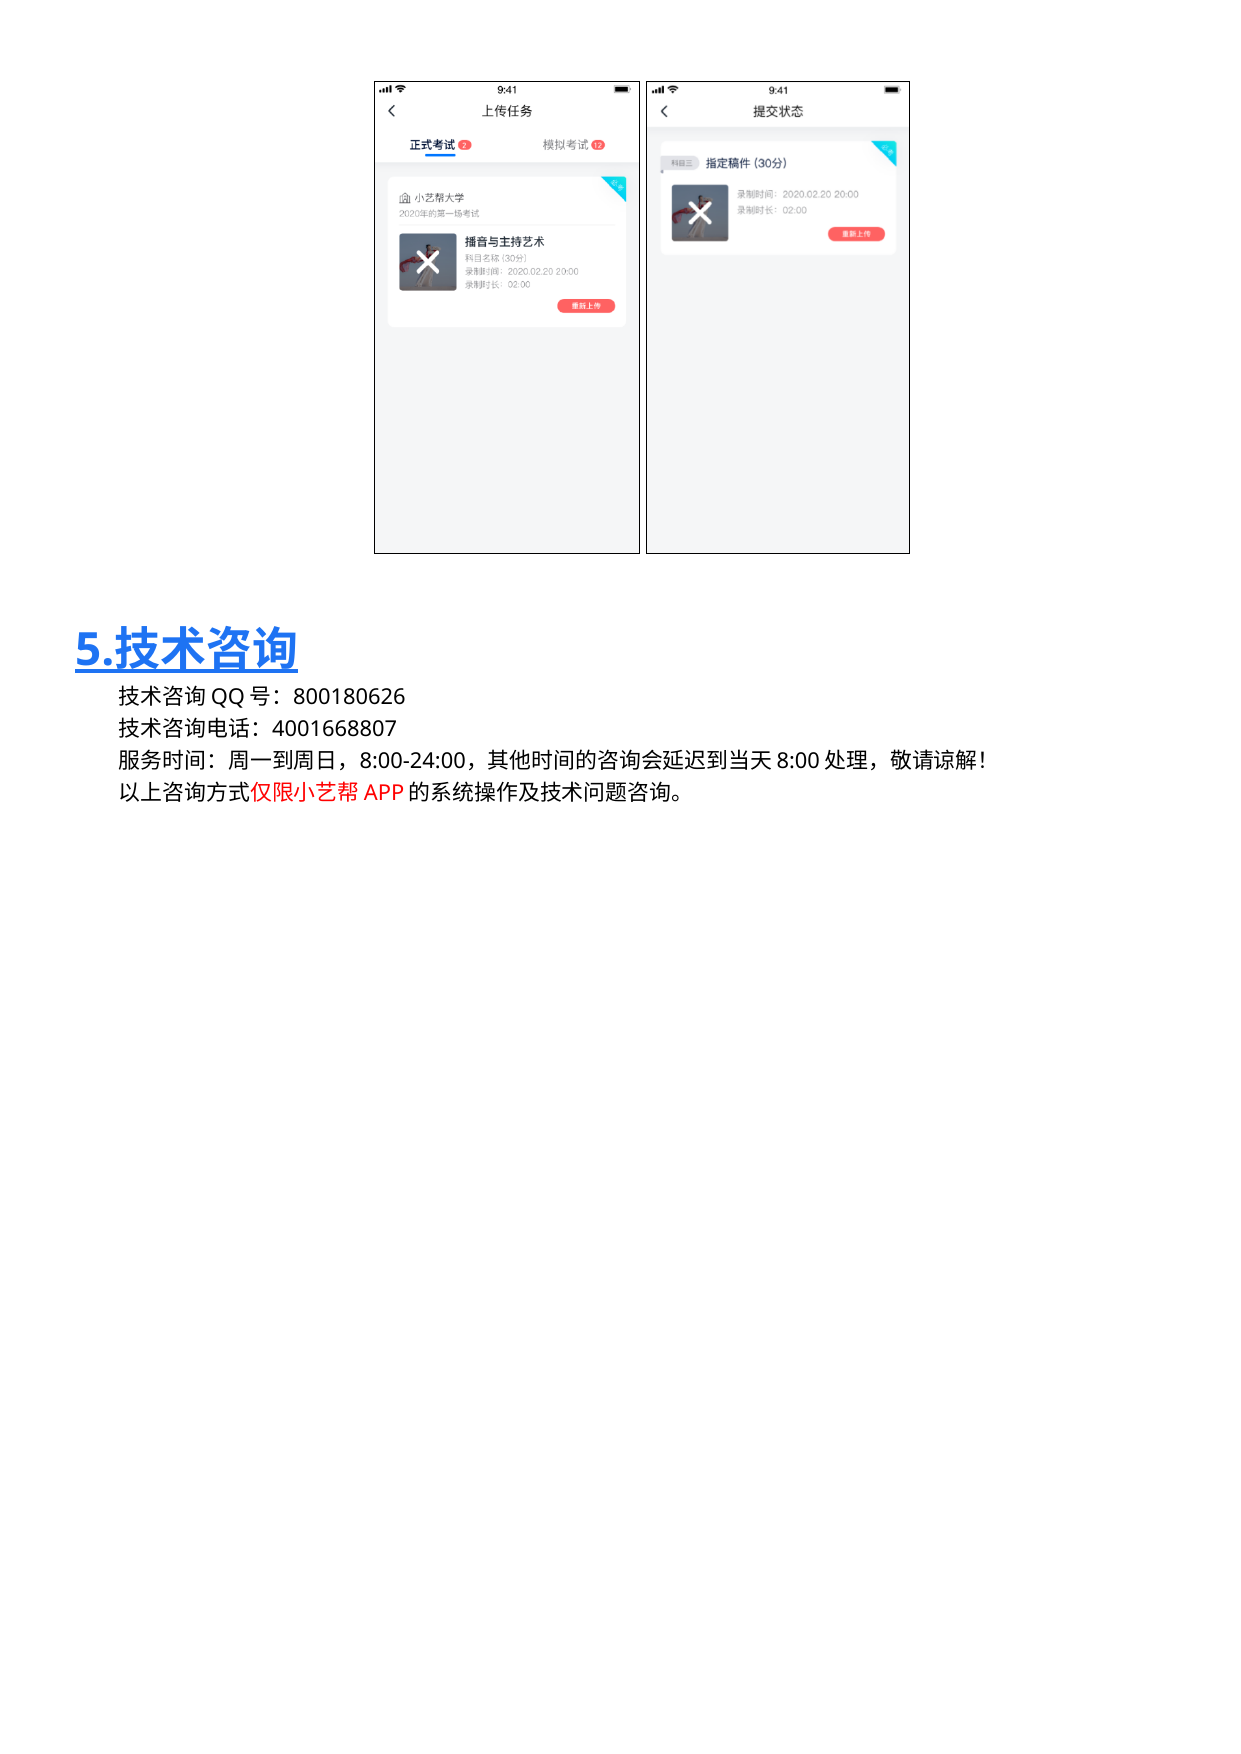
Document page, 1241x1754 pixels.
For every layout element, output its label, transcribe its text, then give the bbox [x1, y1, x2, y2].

picture [375, 82, 639, 553]
subtitle 5.技术咨询 [75, 613, 1165, 679]
text 服务时间：周一到周日，8:00-24:00，其他时间的咨询会延迟到当天8:00处理，敬请谅解！ [75, 743, 1165, 774]
text 技术咨询QQ号：800180626 技术咨询电话：4001668807 [75, 679, 1165, 743]
picture [647, 82, 909, 553]
text 以上咨询方式仅限小艺帮APP的系统操作及技术问题咨询。 [75, 774, 1165, 806]
